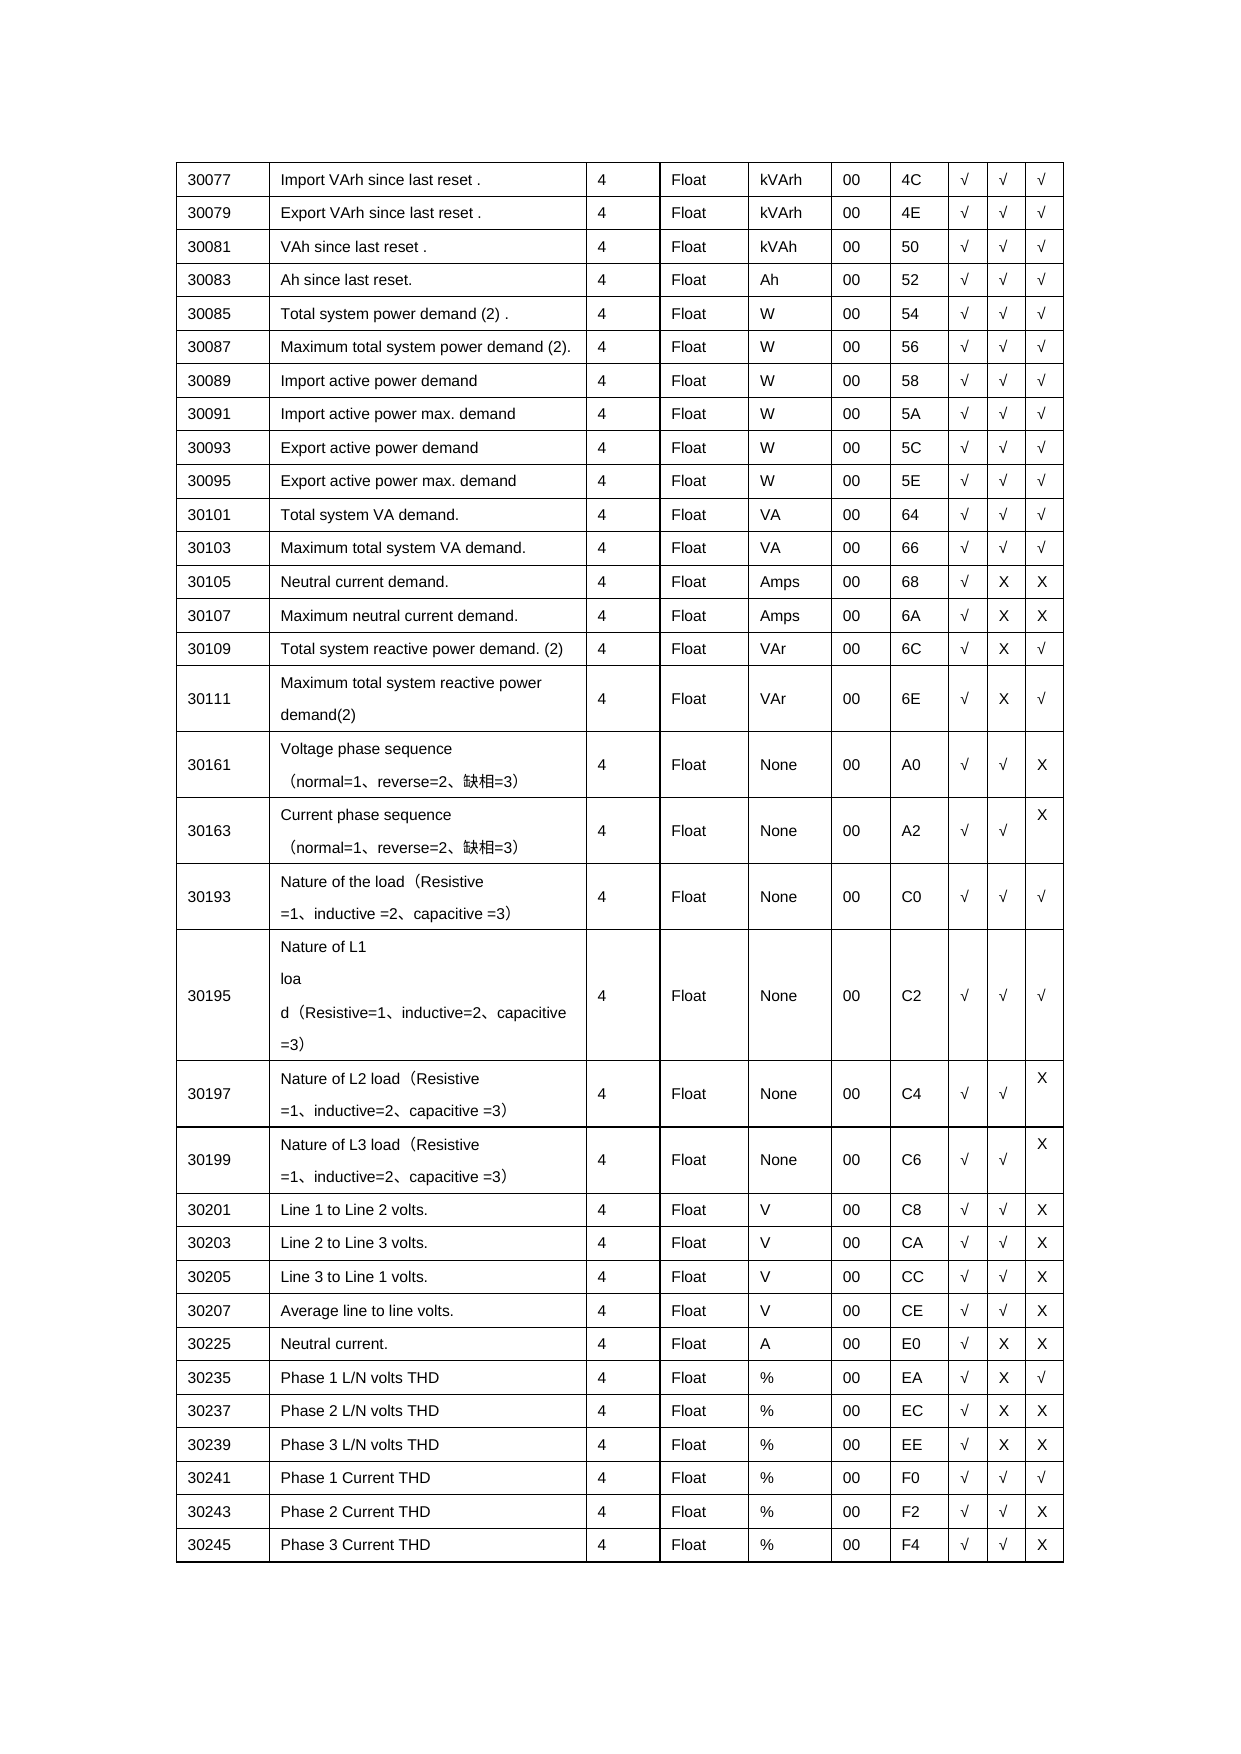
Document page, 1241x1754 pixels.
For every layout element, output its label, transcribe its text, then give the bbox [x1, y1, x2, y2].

table_cell 4 [587, 566, 659, 598]
table_cell 4E [891, 197, 948, 229]
table_cell Phase 2 L/N volts THD [270, 1395, 586, 1427]
table_cell 30197 [177, 1061, 269, 1126]
table_cell 30245 [177, 1529, 269, 1561]
table_cell Import active power demand [270, 364, 586, 397]
table_cell 4 [587, 297, 659, 330]
table_cell √ [988, 1261, 1025, 1293]
table_cell 00 [832, 1261, 890, 1293]
table_cell Total system VA demand. [270, 499, 586, 531]
table_cell X [988, 599, 1025, 632]
table_cell √ [949, 364, 987, 397]
table_cell 30081 [177, 230, 269, 263]
table_cell √ [949, 264, 987, 296]
table_cell √ [949, 1294, 987, 1327]
table_cell 00 [832, 532, 890, 564]
table_cell 00 [832, 197, 890, 229]
table_cell None [749, 864, 831, 929]
table_cell √ [1026, 930, 1063, 1060]
table_cell 4 [587, 1261, 659, 1293]
table_cell 30111 [177, 666, 269, 731]
table_cell √ [1026, 499, 1063, 531]
table_cell Float [661, 331, 748, 363]
table_cell √ [949, 1462, 987, 1494]
table_cell Float [661, 666, 748, 731]
table_cell 4 [587, 499, 659, 531]
table_cell Float [661, 1395, 748, 1427]
table_cell None [749, 1061, 831, 1126]
table_cell 5C [891, 431, 948, 464]
table_cell Export active power demand [270, 431, 586, 464]
table_cell Float [661, 532, 748, 564]
table_cell C0 [891, 864, 948, 929]
table_cell 00 [832, 1128, 890, 1192]
table_cell Phase 3 L/N volts THD [270, 1428, 586, 1461]
table_cell √ [949, 465, 987, 497]
table_cell 4 [587, 431, 659, 464]
table_cell 00 [832, 1328, 890, 1360]
table_cell 4 [587, 1462, 659, 1494]
table_cell % [749, 1361, 831, 1394]
table_cell Amps [749, 566, 831, 598]
table_cell √ [1026, 398, 1063, 430]
table_cell 30083 [177, 264, 269, 296]
table_cell kVArh [749, 197, 831, 229]
table_cell √ [949, 499, 987, 531]
table_cell X [1026, 798, 1063, 863]
table_cell X [1026, 732, 1063, 797]
table_cell Float [661, 864, 748, 929]
table_cell 30091 [177, 398, 269, 430]
table_cell Float [661, 163, 748, 196]
table_cell 00 [832, 633, 890, 665]
table_cell 00 [832, 230, 890, 263]
table_cell W [749, 297, 831, 330]
table_cell X [988, 1361, 1025, 1394]
table_cell √ [988, 1529, 1025, 1561]
table_cell 4 [587, 398, 659, 430]
table_cell E0 [891, 1328, 948, 1360]
table_cell Float [661, 930, 748, 1060]
table_cell √ [988, 532, 1025, 564]
table_cell X [1026, 1128, 1063, 1192]
table_cell 00 [832, 364, 890, 397]
table_cell √ [1026, 163, 1063, 196]
table_cell 30109 [177, 633, 269, 665]
table_cell 4 [587, 230, 659, 263]
table_cell √ [988, 197, 1025, 229]
table_cell 30161 [177, 732, 269, 797]
table_cell 4 [587, 599, 659, 632]
table_cell None [749, 798, 831, 863]
table_cell 6E [891, 666, 948, 731]
table_cell √ [1026, 230, 1063, 263]
table_cell √ [1026, 431, 1063, 464]
table_cell √ [949, 566, 987, 598]
table_cell 30199 [177, 1128, 269, 1192]
table_cell √ [988, 331, 1025, 363]
table_cell None [749, 1128, 831, 1192]
table_cell 4 [587, 1495, 659, 1528]
table_cell Float [661, 364, 748, 397]
table_cell 00 [832, 331, 890, 363]
table_cell 30239 [177, 1428, 269, 1461]
table_cell Line 3 to Line 1 volts. [270, 1261, 586, 1293]
table_cell X [988, 666, 1025, 731]
table_cell Float [661, 1495, 748, 1528]
table_cell Nature of the load（Resistive =1、inductive =2、capacitive =3） [270, 864, 586, 929]
table_cell X [1026, 1529, 1063, 1561]
table_cell 54 [891, 297, 948, 330]
table_cell Neutral current. [270, 1328, 586, 1360]
table_cell Float [661, 798, 748, 863]
table_cell VA [749, 532, 831, 564]
table_cell √ [1026, 331, 1063, 363]
table_cell 4 [587, 1529, 659, 1561]
table_cell X [1026, 1428, 1063, 1461]
table_cell Float [661, 1061, 748, 1126]
table_cell √ [949, 1261, 987, 1293]
table_cell 4 [587, 532, 659, 564]
table_cell Import VArh since last reset . [270, 163, 586, 196]
table_cell 4 [587, 331, 659, 363]
table_cell 4 [587, 798, 659, 863]
table_cell √ [949, 1361, 987, 1394]
table_cell None [749, 732, 831, 797]
table_cell 4 [587, 197, 659, 229]
table_cell X [988, 566, 1025, 598]
table_cell √ [949, 732, 987, 797]
table_cell 4 [587, 1194, 659, 1226]
table_cell Total system power demand (2) . [270, 297, 586, 330]
table_cell Float [661, 1462, 748, 1494]
table_cell √ [949, 930, 987, 1060]
table_cell 00 [832, 1194, 890, 1226]
table_cell X [1026, 566, 1063, 598]
table_cell √ [949, 1128, 987, 1192]
table_cell 00 [832, 599, 890, 632]
table_cell √ [988, 431, 1025, 464]
table_cell √ [988, 398, 1025, 430]
table_cell 30237 [177, 1395, 269, 1427]
table_cell 4 [587, 864, 659, 929]
table_cell VA [749, 499, 831, 531]
table_cell √ [949, 1495, 987, 1528]
table_cell 30243 [177, 1495, 269, 1528]
table_cell 30207 [177, 1294, 269, 1327]
table_cell Float [661, 1428, 748, 1461]
table_cell Average line to line volts. [270, 1294, 586, 1327]
table_cell Float [661, 431, 748, 464]
table_cell CA [891, 1227, 948, 1259]
table_cell 00 [832, 1294, 890, 1327]
table_cell 4C [891, 163, 948, 196]
table_cell Float [661, 566, 748, 598]
table_cell Phase 1 Current THD [270, 1462, 586, 1494]
table_cell Float [661, 264, 748, 296]
table_cell C2 [891, 930, 948, 1060]
table_cell √ [949, 633, 987, 665]
table_cell 4 [587, 364, 659, 397]
table_cell 4 [587, 163, 659, 196]
table_cell C4 [891, 1061, 948, 1126]
table_cell None [749, 930, 831, 1060]
table_cell X [1026, 1061, 1063, 1126]
table_cell Float [661, 732, 748, 797]
table_cell 5E [891, 465, 948, 497]
table_cell 30235 [177, 1361, 269, 1394]
table_cell √ [988, 1194, 1025, 1226]
table_cell Maximum neutral current demand. [270, 599, 586, 632]
table_cell Float [661, 1261, 748, 1293]
table_cell Float [661, 230, 748, 263]
table_cell A [749, 1328, 831, 1360]
table_cell CC [891, 1261, 948, 1293]
table_cell 6C [891, 633, 948, 665]
table_cell √ [949, 297, 987, 330]
table_cell Float [661, 1194, 748, 1226]
table_cell √ [988, 499, 1025, 531]
table_cell √ [949, 599, 987, 632]
table_cell 00 [832, 1462, 890, 1494]
table_cell kVArh [749, 163, 831, 196]
table_cell √ [949, 1061, 987, 1126]
table_cell W [749, 331, 831, 363]
table_cell Nature of L3 load（Resistive =1、inductive=2、capacitive =3） [270, 1128, 586, 1192]
table_cell 00 [832, 1428, 890, 1461]
table_cell 30089 [177, 364, 269, 397]
table_cell 30225 [177, 1328, 269, 1360]
table_cell 30077 [177, 163, 269, 196]
table_cell Float [661, 1128, 748, 1192]
table_cell X [988, 1428, 1025, 1461]
table_cell 00 [832, 431, 890, 464]
table_cell 56 [891, 331, 948, 363]
table_cell √ [949, 1529, 987, 1561]
table_cell 30107 [177, 599, 269, 632]
table_cell 4 [587, 666, 659, 731]
table_cell √ [949, 163, 987, 196]
table_cell 5A [891, 398, 948, 430]
table_cell 4 [587, 1294, 659, 1327]
table_cell 00 [832, 798, 890, 863]
table_cell √ [949, 331, 987, 363]
table_cell 00 [832, 499, 890, 531]
table_cell X [1026, 1328, 1063, 1360]
table_cell Phase 2 Current THD [270, 1495, 586, 1528]
table_cell Float [661, 197, 748, 229]
table_cell EE [891, 1428, 948, 1461]
table_cell √ [949, 798, 987, 863]
table_cell √ [949, 1328, 987, 1360]
table_cell Maximum total system VA demand. [270, 532, 586, 564]
table_cell X [1026, 1294, 1063, 1327]
table_cell F2 [891, 1495, 948, 1528]
table_cell 00 [832, 930, 890, 1060]
table_cell √ [949, 1227, 987, 1259]
table_cell X [988, 633, 1025, 665]
table_cell Float [661, 297, 748, 330]
table_cell Nature of L1 load（Resistive=1、inductive=2、capacitive =3） [270, 930, 586, 1060]
table_cell 4 [587, 1061, 659, 1126]
table_cell 00 [832, 163, 890, 196]
table_cell 00 [832, 1061, 890, 1126]
table_cell √ [1026, 1462, 1063, 1494]
table_cell 4 [587, 1227, 659, 1259]
table_cell 30085 [177, 297, 269, 330]
table_cell X [1026, 1495, 1063, 1528]
table_cell Export VArh since last reset . [270, 197, 586, 229]
table_cell VAr [749, 633, 831, 665]
table_cell 30101 [177, 499, 269, 531]
table_cell 30201 [177, 1194, 269, 1226]
table_cell 00 [832, 398, 890, 430]
table_cell 00 [832, 666, 890, 731]
table_cell √ [1026, 666, 1063, 731]
table_cell 30163 [177, 798, 269, 863]
table_cell Phase 1 L/N volts THD [270, 1361, 586, 1394]
table_cell √ [988, 1227, 1025, 1259]
table_cell √ [1026, 532, 1063, 564]
table_cell Float [661, 1529, 748, 1561]
table_cell EC [891, 1395, 948, 1427]
table_cell 4 [587, 264, 659, 296]
table_cell 30105 [177, 566, 269, 598]
table_cell √ [949, 666, 987, 731]
table_cell % [749, 1428, 831, 1461]
table_cell √ [949, 230, 987, 263]
table_cell VAh since last reset . [270, 230, 586, 263]
table_cell √ [1026, 364, 1063, 397]
table_cell 4 [587, 732, 659, 797]
table_cell VAr [749, 666, 831, 731]
table_cell √ [988, 1495, 1025, 1528]
table_cell 30195 [177, 930, 269, 1060]
table_cell 6A [891, 599, 948, 632]
table_cell √ [988, 930, 1025, 1060]
table_cell X [1026, 1227, 1063, 1259]
table_cell √ [949, 864, 987, 929]
table_cell √ [988, 230, 1025, 263]
table_cell √ [949, 398, 987, 430]
table_cell √ [988, 798, 1025, 863]
table_cell C8 [891, 1194, 948, 1226]
table_cell 00 [832, 1495, 890, 1528]
table_cell 4 [587, 1361, 659, 1394]
table_cell 4 [587, 1128, 659, 1192]
table_cell Amps [749, 599, 831, 632]
table_cell % [749, 1529, 831, 1561]
table_cell Float [661, 398, 748, 430]
table_cell Float [661, 599, 748, 632]
table_cell V [749, 1294, 831, 1327]
table_cell Maximum total system power demand (2). [270, 331, 586, 363]
table_cell Float [661, 1294, 748, 1327]
table_cell 00 [832, 1395, 890, 1427]
table_cell 00 [832, 264, 890, 296]
table_cell Current phase sequence （normal=1、reverse=2、缺相=3） [270, 798, 586, 863]
table_cell 4 [587, 633, 659, 665]
table_cell 00 [832, 732, 890, 797]
table_cell √ [988, 1061, 1025, 1126]
table_cell 00 [832, 864, 890, 929]
table_cell C6 [891, 1128, 948, 1192]
table_cell V [749, 1227, 831, 1259]
table_cell √ [949, 1194, 987, 1226]
table_cell √ [1026, 1361, 1063, 1394]
table_cell 30205 [177, 1261, 269, 1293]
table_cell W [749, 431, 831, 464]
table_cell Float [661, 1361, 748, 1394]
table_cell X [1026, 599, 1063, 632]
table_cell kVAh [749, 230, 831, 263]
table_cell Float [661, 633, 748, 665]
table_cell 00 [832, 1529, 890, 1561]
table_cell % [749, 1395, 831, 1427]
table_cell Export active power max. demand [270, 465, 586, 497]
table_cell 4 [587, 1328, 659, 1360]
table_cell X [988, 1328, 1025, 1360]
table_cell Float [661, 465, 748, 497]
table_cell W [749, 398, 831, 430]
table_cell V [749, 1261, 831, 1293]
table_cell 58 [891, 364, 948, 397]
table_cell √ [1026, 197, 1063, 229]
table_cell √ [949, 1428, 987, 1461]
table_cell √ [1026, 633, 1063, 665]
table_cell √ [949, 197, 987, 229]
table_cell 68 [891, 566, 948, 598]
table_cell 00 [832, 1227, 890, 1259]
table_cell 66 [891, 532, 948, 564]
table_cell Line 1 to Line 2 volts. [270, 1194, 586, 1226]
table_cell V [749, 1194, 831, 1226]
table_cell √ [949, 1395, 987, 1427]
table_cell % [749, 1462, 831, 1494]
table_cell Import active power max. demand [270, 398, 586, 430]
table_cell 52 [891, 264, 948, 296]
table_cell √ [988, 1128, 1025, 1192]
table_cell Maximum total system reactive power demand(2) [270, 666, 586, 731]
table_cell √ [949, 431, 987, 464]
table_cell √ [1026, 264, 1063, 296]
table_cell 30079 [177, 197, 269, 229]
table_cell 4 [587, 1428, 659, 1461]
table_cell 30095 [177, 465, 269, 497]
table_cell 00 [832, 1361, 890, 1394]
table_cell Ah since last reset. [270, 264, 586, 296]
table_cell √ [988, 864, 1025, 929]
table_cell √ [1026, 297, 1063, 330]
table_cell Total system reactive power demand. (2) [270, 633, 586, 665]
table_cell 64 [891, 499, 948, 531]
table_cell F4 [891, 1529, 948, 1561]
table_cell % [749, 1495, 831, 1528]
table_cell 00 [832, 297, 890, 330]
table_cell 30103 [177, 532, 269, 564]
table_cell X [1026, 1395, 1063, 1427]
table_cell 30093 [177, 431, 269, 464]
table_cell 30193 [177, 864, 269, 929]
table_cell √ [988, 297, 1025, 330]
table_cell 30203 [177, 1227, 269, 1259]
table_cell A2 [891, 798, 948, 863]
table_cell CE [891, 1294, 948, 1327]
table_cell EA [891, 1361, 948, 1394]
table_cell Ah [749, 264, 831, 296]
table_cell Neutral current demand. [270, 566, 586, 598]
table_cell 4 [587, 1395, 659, 1427]
table_cell Float [661, 499, 748, 531]
table_cell √ [988, 1294, 1025, 1327]
table_cell √ [1026, 465, 1063, 497]
table_cell X [988, 1395, 1025, 1427]
table_cell 30087 [177, 331, 269, 363]
table_cell Phase 3 Current THD [270, 1529, 586, 1561]
table_cell Float [661, 1328, 748, 1360]
table_cell √ [988, 163, 1025, 196]
table_cell √ [988, 264, 1025, 296]
table_cell 00 [832, 566, 890, 598]
table_cell √ [988, 732, 1025, 797]
table_cell X [1026, 1261, 1063, 1293]
table_cell Float [661, 1227, 748, 1259]
table_cell 4 [587, 465, 659, 497]
table_cell W [749, 364, 831, 397]
table_cell Nature of L2 load（Resistive =1、inductive=2、capacitive =3） [270, 1061, 586, 1126]
table_cell 50 [891, 230, 948, 263]
table_cell √ [1026, 864, 1063, 929]
table_cell √ [988, 1462, 1025, 1494]
table_cell A0 [891, 732, 948, 797]
table_cell X [1026, 1194, 1063, 1226]
table_cell Voltage phase sequence （normal=1、reverse=2、缺相=3） [270, 732, 586, 797]
table_cell Line 2 to Line 3 volts. [270, 1227, 586, 1259]
table_cell √ [949, 532, 987, 564]
table_cell F0 [891, 1462, 948, 1494]
table_cell W [749, 465, 831, 497]
table_cell 30241 [177, 1462, 269, 1494]
table_cell 4 [587, 930, 659, 1060]
table_cell 00 [832, 465, 890, 497]
table_cell √ [988, 364, 1025, 397]
table_cell √ [988, 465, 1025, 497]
